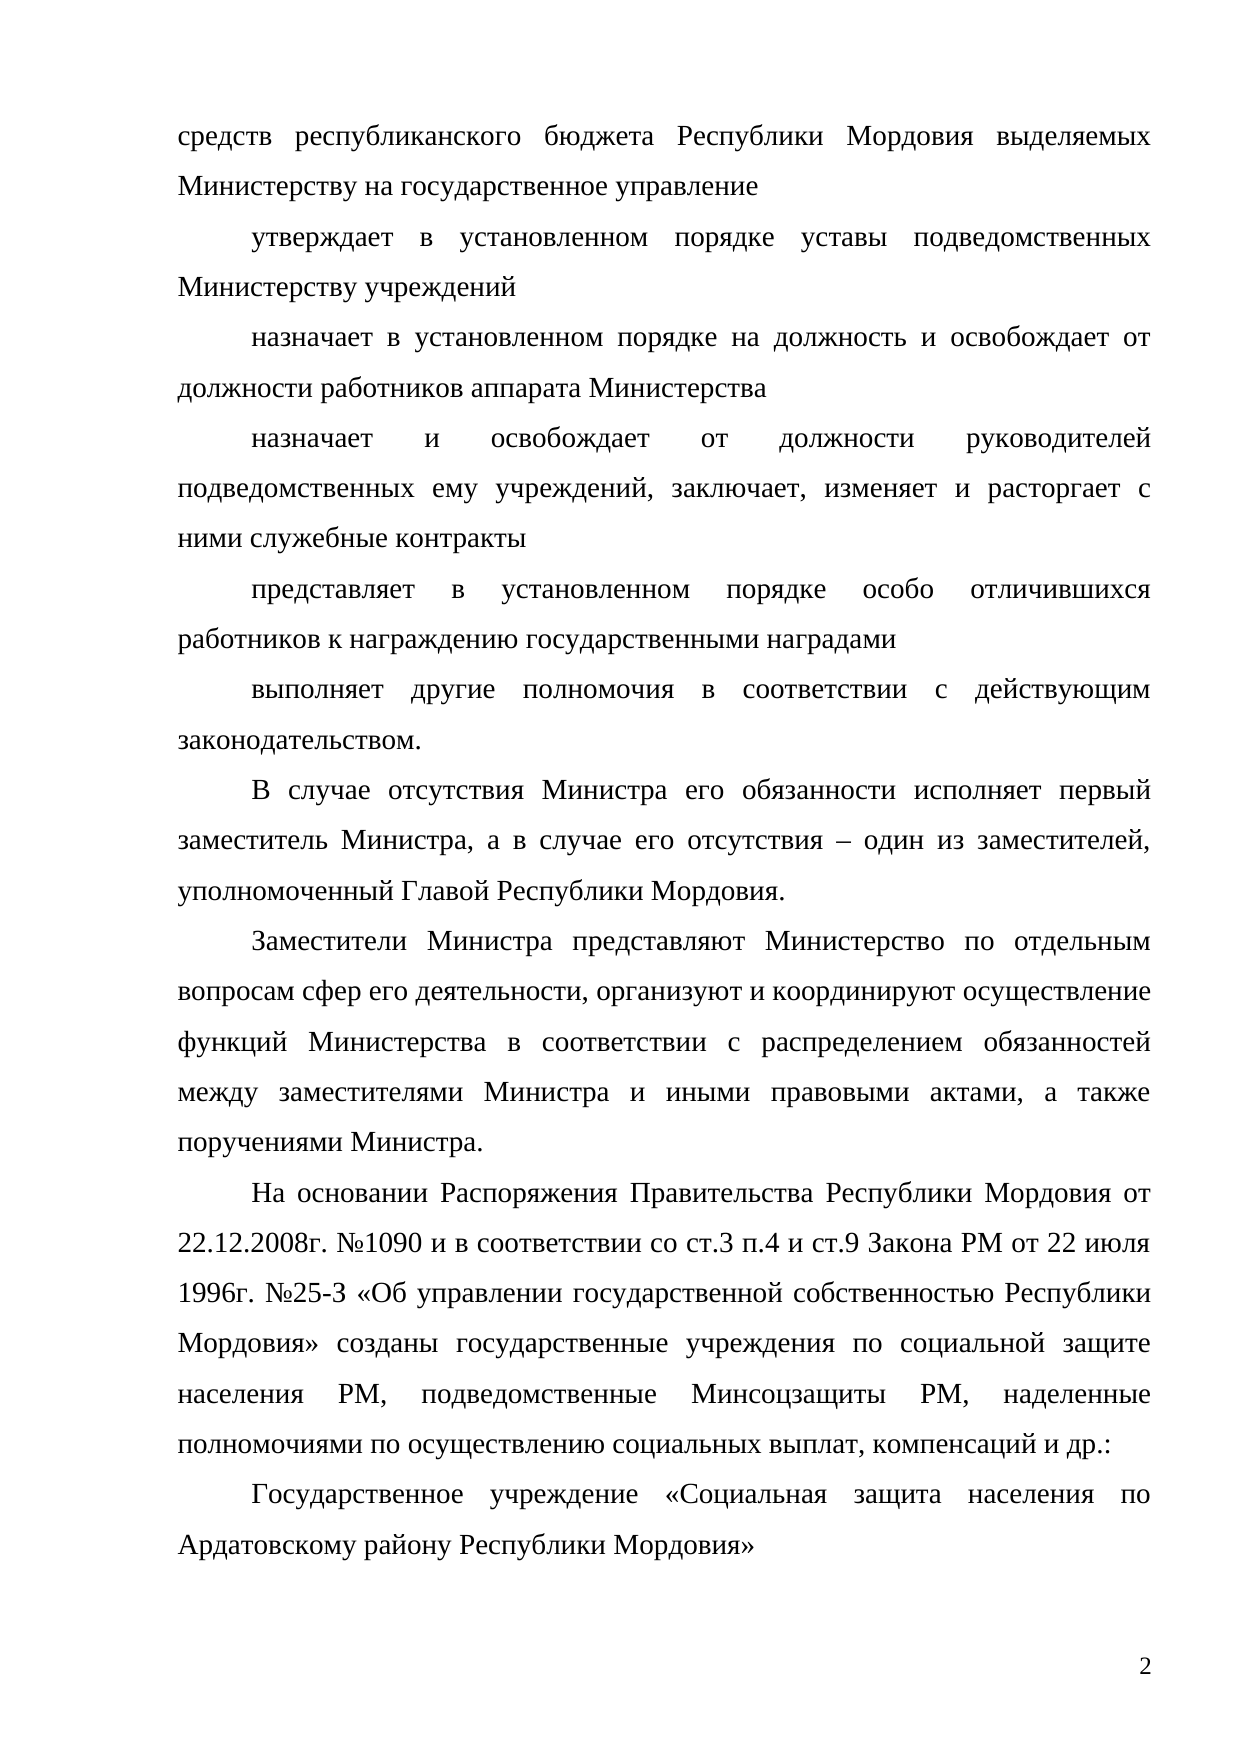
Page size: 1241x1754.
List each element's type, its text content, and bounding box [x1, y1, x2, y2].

text утверждает в установленном порядке уставы подведомственных Министерству учреждений [177, 219, 1152, 303]
text На основании Распоряжения Правительства Республики Мордовия от г. №1090 и в соответствии со ст.3 п.4 и ст.9 Закона РМ от №25-З «Об управлении государственной собственностью Республики Мордовия» созданы государственные учреждения по социальной защите населения РМ, подведомственные Минсоцзащиты РМ, наделенные полномочиями по осуществлению социальных выплат, компенсаций и др.: [177, 1175, 1152, 1460]
text В случае отсутствия Министра его обязанности исполняет первый заместитель Министра, а в случае его отсутствия – один из заместителей, уполномоченный Главой Республики Мордовия. [177, 772, 1152, 906]
text назначает в установленном порядке на должность и освобождает от должности работников аппарата Министерства [177, 319, 1152, 403]
text выполняет другие полномочия в соответствии с действующим законодательством. [177, 672, 1152, 755]
text назначает и освобождает от должности руководителей подведомственных ему учреждений, заключает, изменяет и расторгает с ними служебные контракты [177, 420, 1152, 554]
text Государственное учреждение «Социальная защита населения по Ардатовскому району Республики Мордовия» [177, 1477, 1152, 1560]
text Заместители Министра представляют Министерство по отдельным вопросам сфер его деятельности, организуют и координируют осуществление функций Министерства в соответствии с распределением обязанностей между заместителями Министра и иными правовыми актами, а также поручениями Министра. [177, 923, 1152, 1158]
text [177, 118, 1152, 202]
text представляет в установленном порядке особо отличившихся работников к награждению государственными наградами [177, 571, 1152, 655]
